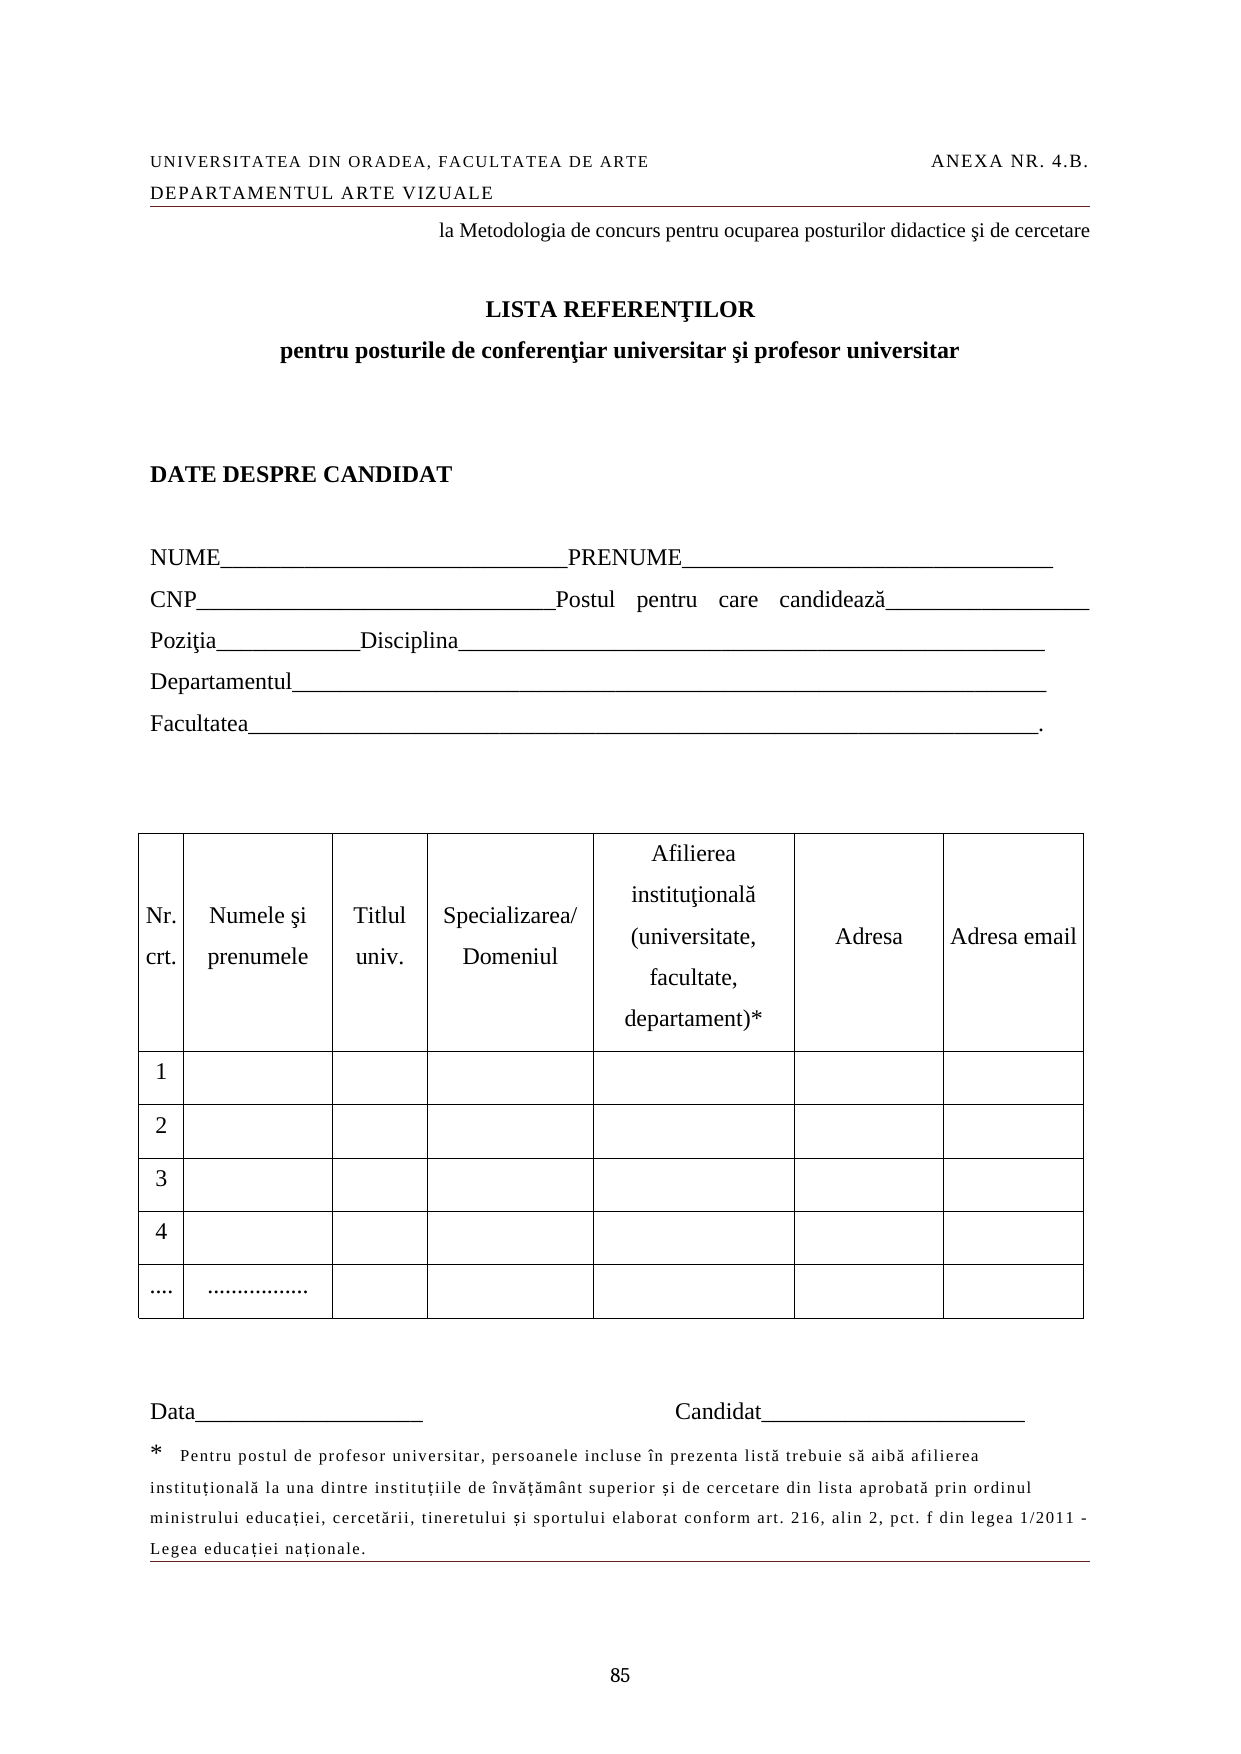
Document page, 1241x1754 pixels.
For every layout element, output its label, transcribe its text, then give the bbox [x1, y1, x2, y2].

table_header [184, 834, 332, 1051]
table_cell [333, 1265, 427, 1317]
text LISTA REFERENŢILOR [150, 295, 1090, 323]
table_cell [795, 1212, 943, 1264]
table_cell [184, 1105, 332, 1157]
subtitle Universitatea din Oradea, facultatea de arte Anexa nr. 4.b. [150, 150, 1090, 172]
text pentru posturile de conferenţiar universitar şi profesor universitar [150, 336, 1090, 364]
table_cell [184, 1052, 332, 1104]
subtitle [150, 1438, 1090, 1561]
subtitle Departamentul Arte vizuale [150, 182, 1090, 206]
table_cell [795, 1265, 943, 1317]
text Data___________________ Candidat______________________ [150, 1397, 1090, 1425]
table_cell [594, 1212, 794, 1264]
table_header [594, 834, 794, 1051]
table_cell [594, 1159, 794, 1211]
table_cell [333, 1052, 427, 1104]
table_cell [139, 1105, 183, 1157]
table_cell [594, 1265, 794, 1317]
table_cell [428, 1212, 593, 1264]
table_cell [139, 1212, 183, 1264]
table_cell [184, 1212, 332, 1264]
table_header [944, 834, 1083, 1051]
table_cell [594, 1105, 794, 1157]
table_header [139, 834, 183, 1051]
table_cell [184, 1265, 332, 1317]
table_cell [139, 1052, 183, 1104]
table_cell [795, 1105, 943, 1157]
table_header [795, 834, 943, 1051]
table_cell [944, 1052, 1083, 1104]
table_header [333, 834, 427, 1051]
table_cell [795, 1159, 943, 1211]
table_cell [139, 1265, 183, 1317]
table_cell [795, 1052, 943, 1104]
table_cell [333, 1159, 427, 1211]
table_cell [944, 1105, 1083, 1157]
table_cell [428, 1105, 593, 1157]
text NUME_____________________________PRENUME_______________________________ CNP______________________________Postul pentru care candidează_________________ Poziţia____________Disciplina_________________________________________________ Departamentul_______________________________________________________________ Facultatea__________________________________________________________________. [150, 543, 1090, 736]
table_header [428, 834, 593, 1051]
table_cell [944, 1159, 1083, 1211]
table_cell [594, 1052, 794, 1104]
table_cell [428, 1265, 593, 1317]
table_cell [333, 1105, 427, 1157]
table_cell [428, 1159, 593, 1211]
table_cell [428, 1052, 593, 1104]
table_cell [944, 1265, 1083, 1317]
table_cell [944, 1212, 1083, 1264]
text la Metodologia de concurs pentru ocuparea posturilor didactice şi de cercetare [150, 218, 1090, 242]
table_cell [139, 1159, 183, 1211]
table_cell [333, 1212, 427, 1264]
text DATE DESPRE CANDIDAT [150, 461, 1090, 488]
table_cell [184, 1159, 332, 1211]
